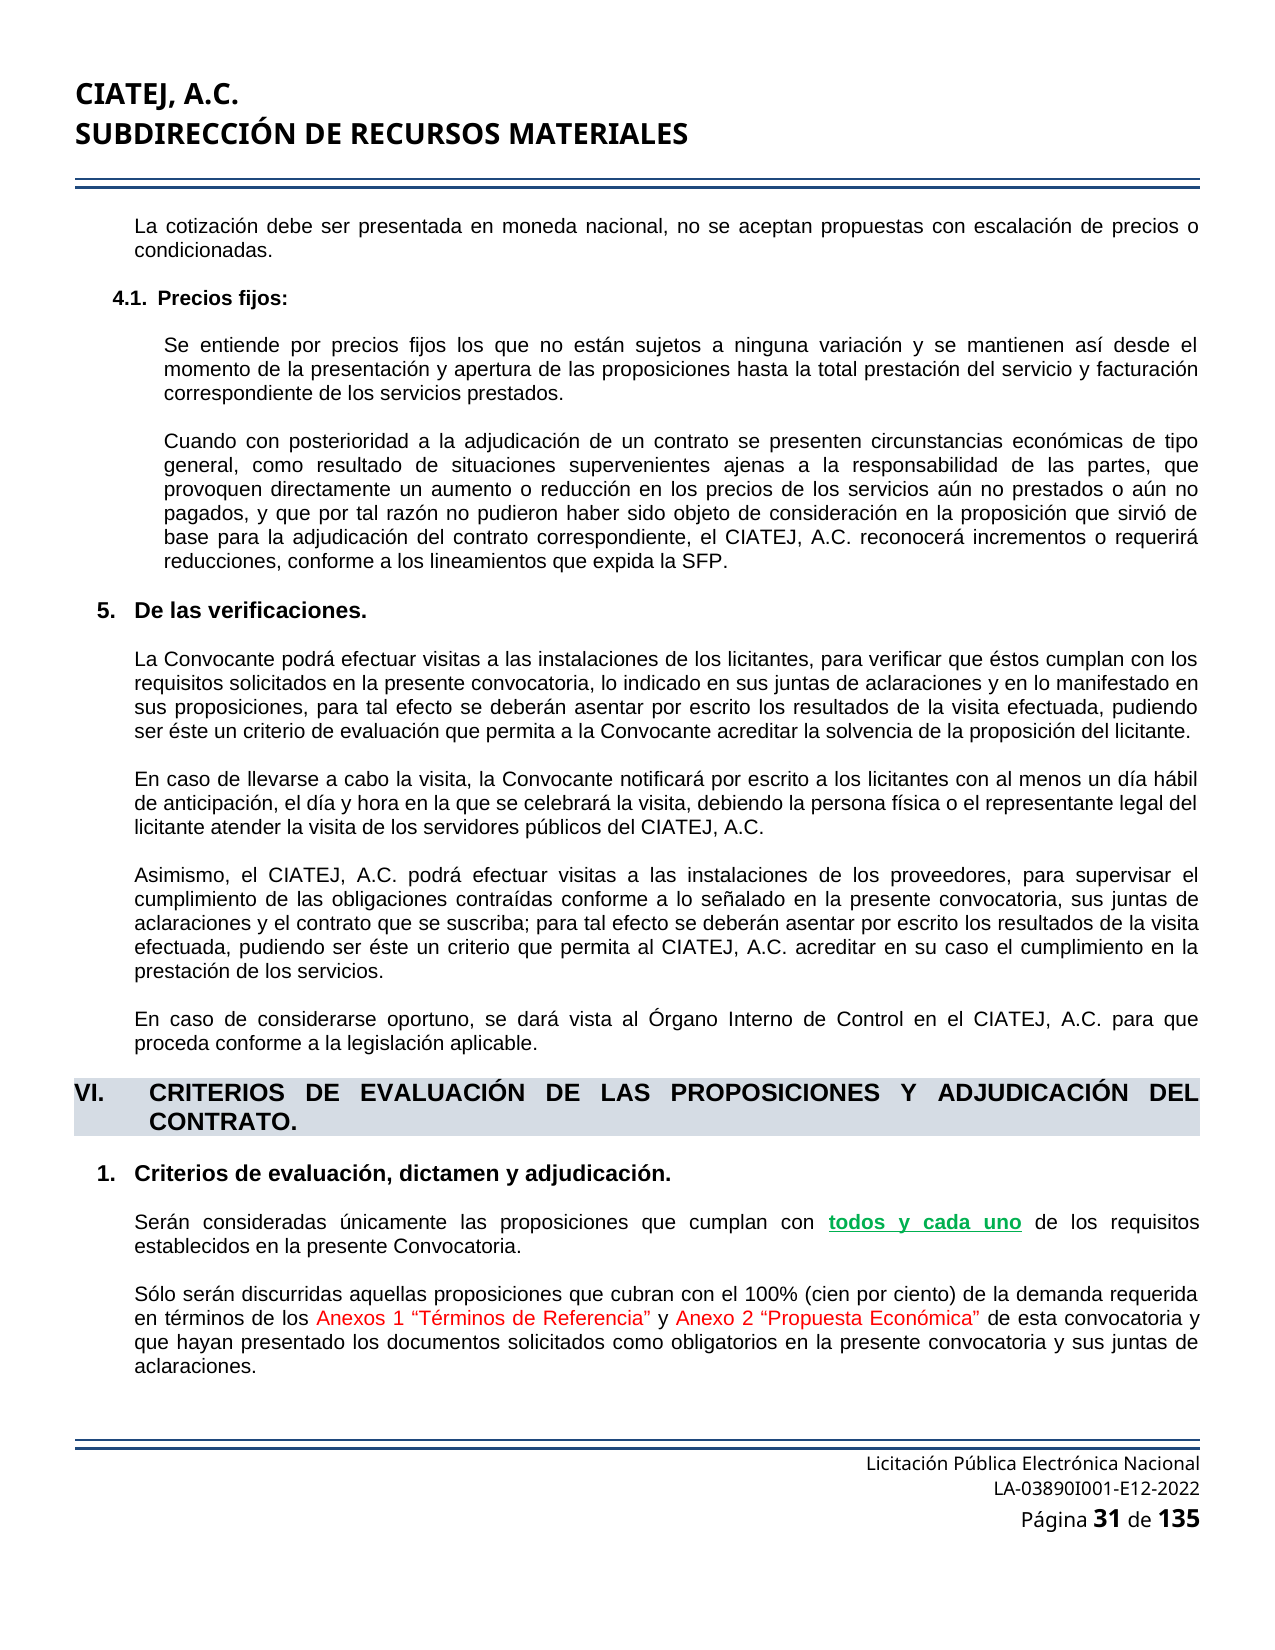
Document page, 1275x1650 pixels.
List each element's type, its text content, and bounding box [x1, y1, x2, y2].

text Se entiende por precios fijos los que no están sujetos a ninguna variación y se mantienen así desde el momento de la presentación y apertura de las proposiciones hasta la total prestación del servicio y facturación correspondiente de los servicios prestados. [164, 333, 1200, 405]
list CRITERIOS DE EVALUACIÓN DE LAS PROPOSICIONES Y ADJUDICACIÓN DEL CONTRATO. [74, 1078, 1200, 1136]
list La Convocante podrá efectuar visitas a las instalaciones de los licitantes, para verificar que éstos cumplan con los requisitos solicitados en la presente convocatoria, lo indicado en sus juntas de aclaraciones y en lo manifestado en sus proposiciones, para tal efecto se deberán asentar por escrito los resultados de la visita efectuada, pudiendo ser éste un criterio de evaluación que permita a la Convocante acreditar la solvencia de la proposición del licitante. [134, 647, 1200, 743]
list En caso de llevarse a cabo la visita, la Convocante notificará por escrito a los licitantes con al menos un día hábil de anticipación, el día y hora en la que se celebrará la visita, debiendo la persona física o el representante legal del licitante atender la visita de los servidores públicos del CIATEJ, A.C. [134, 767, 1200, 839]
list Asimismo, el CIATEJ, A.C. podrá efectuar visitas a las instalaciones de los proveedores, para supervisar el cumplimiento de las obligaciones contraídas conforme a lo señalado en la presente convocatoria, sus juntas de aclaraciones y el contrato que se suscriba; para tal efecto se deberán asentar por escrito los resultados de la visita efectuada, pudiendo ser éste un criterio que permita al CIATEJ, A.C. acreditar en su caso el cumplimiento en la prestación de los servicios. [134, 863, 1200, 982]
list Criterios de evaluación, dictamen y adjudicación. [97, 1160, 1200, 1186]
list De las verificaciones. [97, 597, 1200, 623]
list Sólo serán discurridas aquellas proposiciones que cubran con el 100% (cien por ciento) de la demanda requerida en términos de los Anexos 1 “Términos de Referencia” y Anexo 2 “Propuesta Económica” de esta convocatoria y que hayan presentado los documentos solicitados como obligatorios en la presente convocatoria y sus juntas de aclaraciones. [134, 1282, 1200, 1378]
list Precios fijos: [112, 285, 1200, 309]
list En caso de considerarse oportuno, se dará vista al Órgano Interno de Control en el CIATEJ, A.C. para que proceda conforme a la legislación aplicable. [134, 1006, 1200, 1054]
list Serán consideradas únicamente las proposiciones que cumplan con todos y cada uno de los requisitos establecidos en la presente Convocatoria. [134, 1210, 1200, 1258]
list La cotización debe ser presentada en moneda nacional, no se aceptan propuestas con escalación de precios o condicionadas. [134, 213, 1200, 261]
text Cuando con posterioridad a la adjudicación de un contrato se presenten circunstancias económicas de tipo general, como resultado de situaciones supervenientes ajenas a la responsabilidad de las partes, que provoquen directamente un aumento o reducción en los precios de los servicios aún no prestados o aún no pagados, y que por tal razón no pudieron haber sido objeto de consideración en la proposición que sirvió de base para la adjudicación del contrato correspondiente, el CIATEJ, A.C. reconocerá incrementos o requerirá reducciones, conforme a los lineamientos que expida la SFP. [164, 429, 1200, 573]
